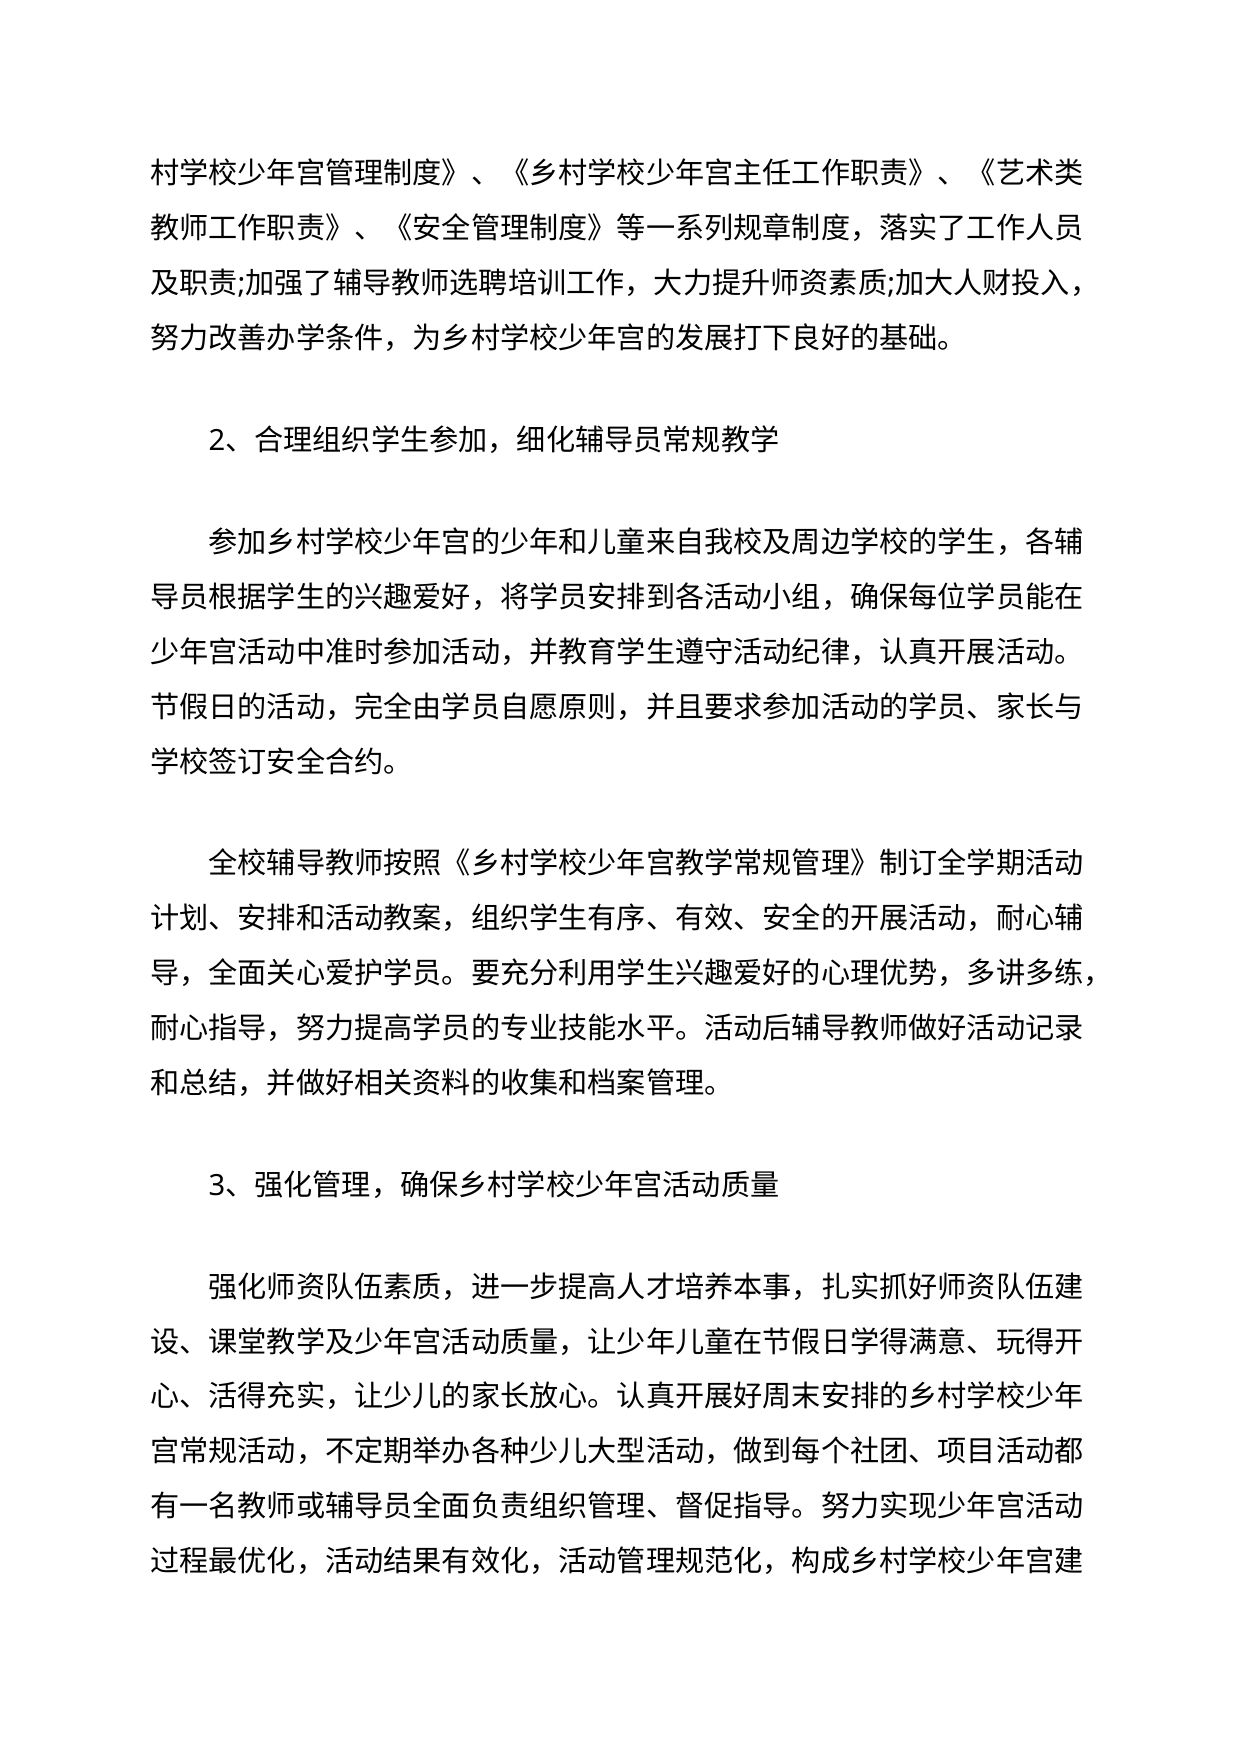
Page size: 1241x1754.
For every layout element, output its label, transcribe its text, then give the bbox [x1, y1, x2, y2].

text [150, 150, 1090, 357]
text 参加乡村学校少年宫的少年和儿童来自我校及周边学校的学生，各辅导员根据学生的兴趣爱好，将学员安排到各活动小组，确保每位学员能在少年宫活动中准时参加活动，并教育学生遵守活动纪律，认真开展活动。节假日的活动，完全由学员自愿原则，并且要求参加活动的学员、家长与学校签订安全合约。 [150, 518, 1090, 780]
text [150, 1263, 1090, 1580]
text 3、强化管理，确保乡村学校少年宫活动质量 [150, 1161, 1090, 1204]
text 全校辅导教师按照《乡村学校少年宫教学常规管理》制订全学期活动计划、安排和活动教案，组织学生有序、有效、安全的开展活动，耐心辅导，全面关心爱护学员。要充分利用学生兴趣爱好的心理优势，多讲多练，耐心指导，努力提高学员的专业技能水平。活动后辅导教师做好活动记录和总结，并做好相关资料的收集和档案管理。 [150, 840, 1090, 1102]
text 2、合理组织学生参加，细化辅导员常规教学 [150, 417, 1090, 459]
